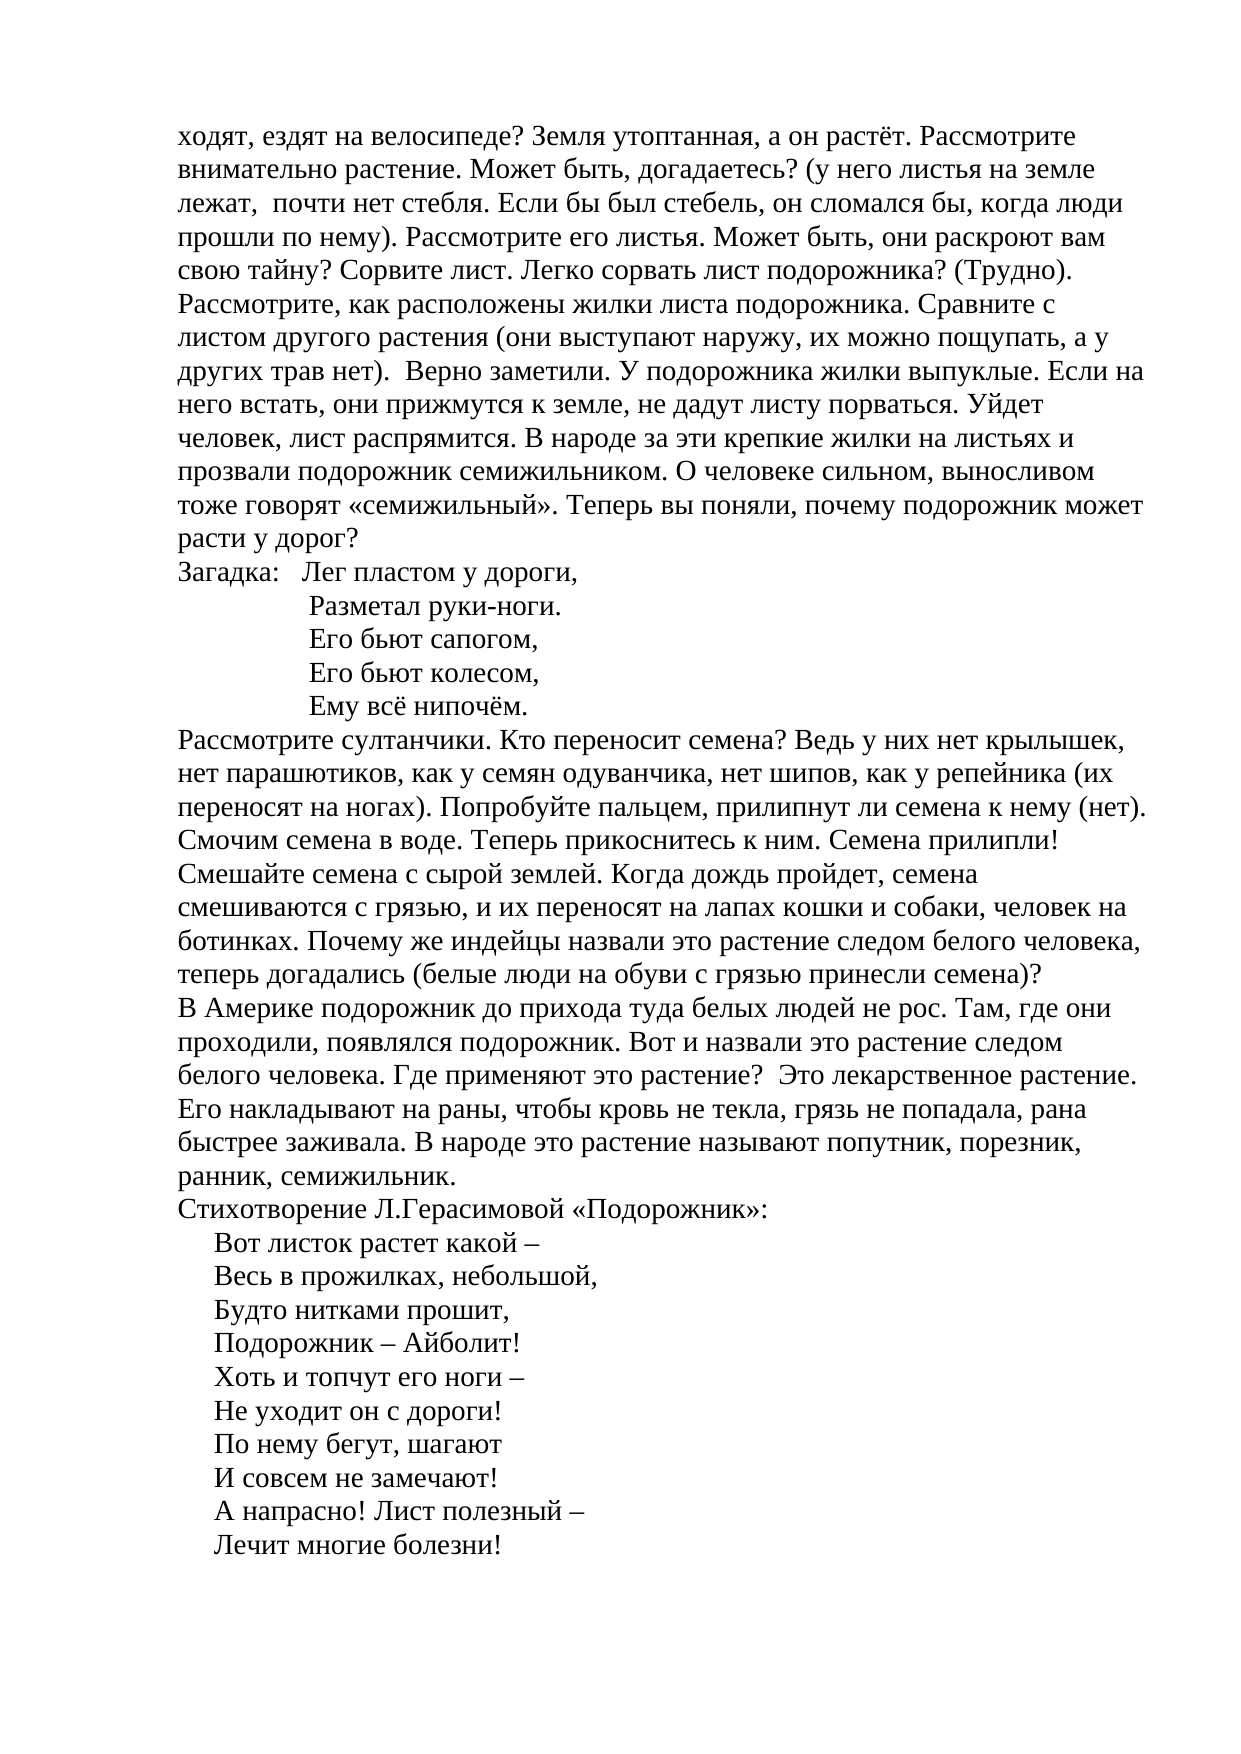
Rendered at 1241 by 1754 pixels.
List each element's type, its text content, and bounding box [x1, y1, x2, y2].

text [177, 118, 1152, 554]
text А напрасно! Лист полезный – [177, 1493, 1152, 1527]
text Не уходит он с дороги! [177, 1393, 1152, 1426]
text Загадка: Лег пластом у дороги, [177, 554, 1152, 588]
text По нему бегут, шагают [177, 1426, 1152, 1460]
text Ему всё нипочём. [177, 688, 1152, 722]
text В Америке подорожник до прихода туда белых людей не рос. Там, где они проходили, появлялся подорожник. Вот и назвали это растение следом белого человека. Где применяют это растение? Это лекарственное растение. Его накладывают на раны, чтобы кровь не текла, грязь не попадала, рана быстрее заживала. В народе это растение называют попутник, порезник, ранник, семижильник. [177, 990, 1152, 1191]
text Его бьют сапогом, [177, 621, 1152, 655]
text Стихотворение Л.Герасимовой «Подорожник»: [177, 1191, 1152, 1225]
text Лечит многие болезни! [177, 1527, 1152, 1560]
text Вот листок растет какой – [177, 1225, 1152, 1258]
text Рассмотрите султанчики. Кто переносит семена? Ведь у них нет крылышек, нет парашютиков, как у семян одуванчика, нет шипов, как у репейника (их переносят на ногах). Попробуйте пальцем, прилипнут ли семена к нему (нет). Смочим семена в воде. Теперь прикоснитесь к ним. Семена прилипли! Смешайте семена с сырой землей. Когда дождь пройдет, семена смешиваются с грязью, и их переносят на лапах кошки и собаки, человек на ботинках. Почему же индейцы назвали это растение следом белого человека, теперь догадались (белые люди на обуви с грязью принесли семена)? [177, 722, 1152, 990]
text Разметал руки-ноги. [177, 588, 1152, 621]
text И совсем не замечают! [177, 1460, 1152, 1493]
text Будто нитками прошит, [177, 1292, 1152, 1326]
text Его бьют колесом, [177, 655, 1152, 688]
text Хоть и топчут его ноги – [177, 1359, 1152, 1393]
text Весь в прожилках, небольшой, [177, 1258, 1152, 1292]
text Подорожник – Айболит! [177, 1326, 1152, 1359]
